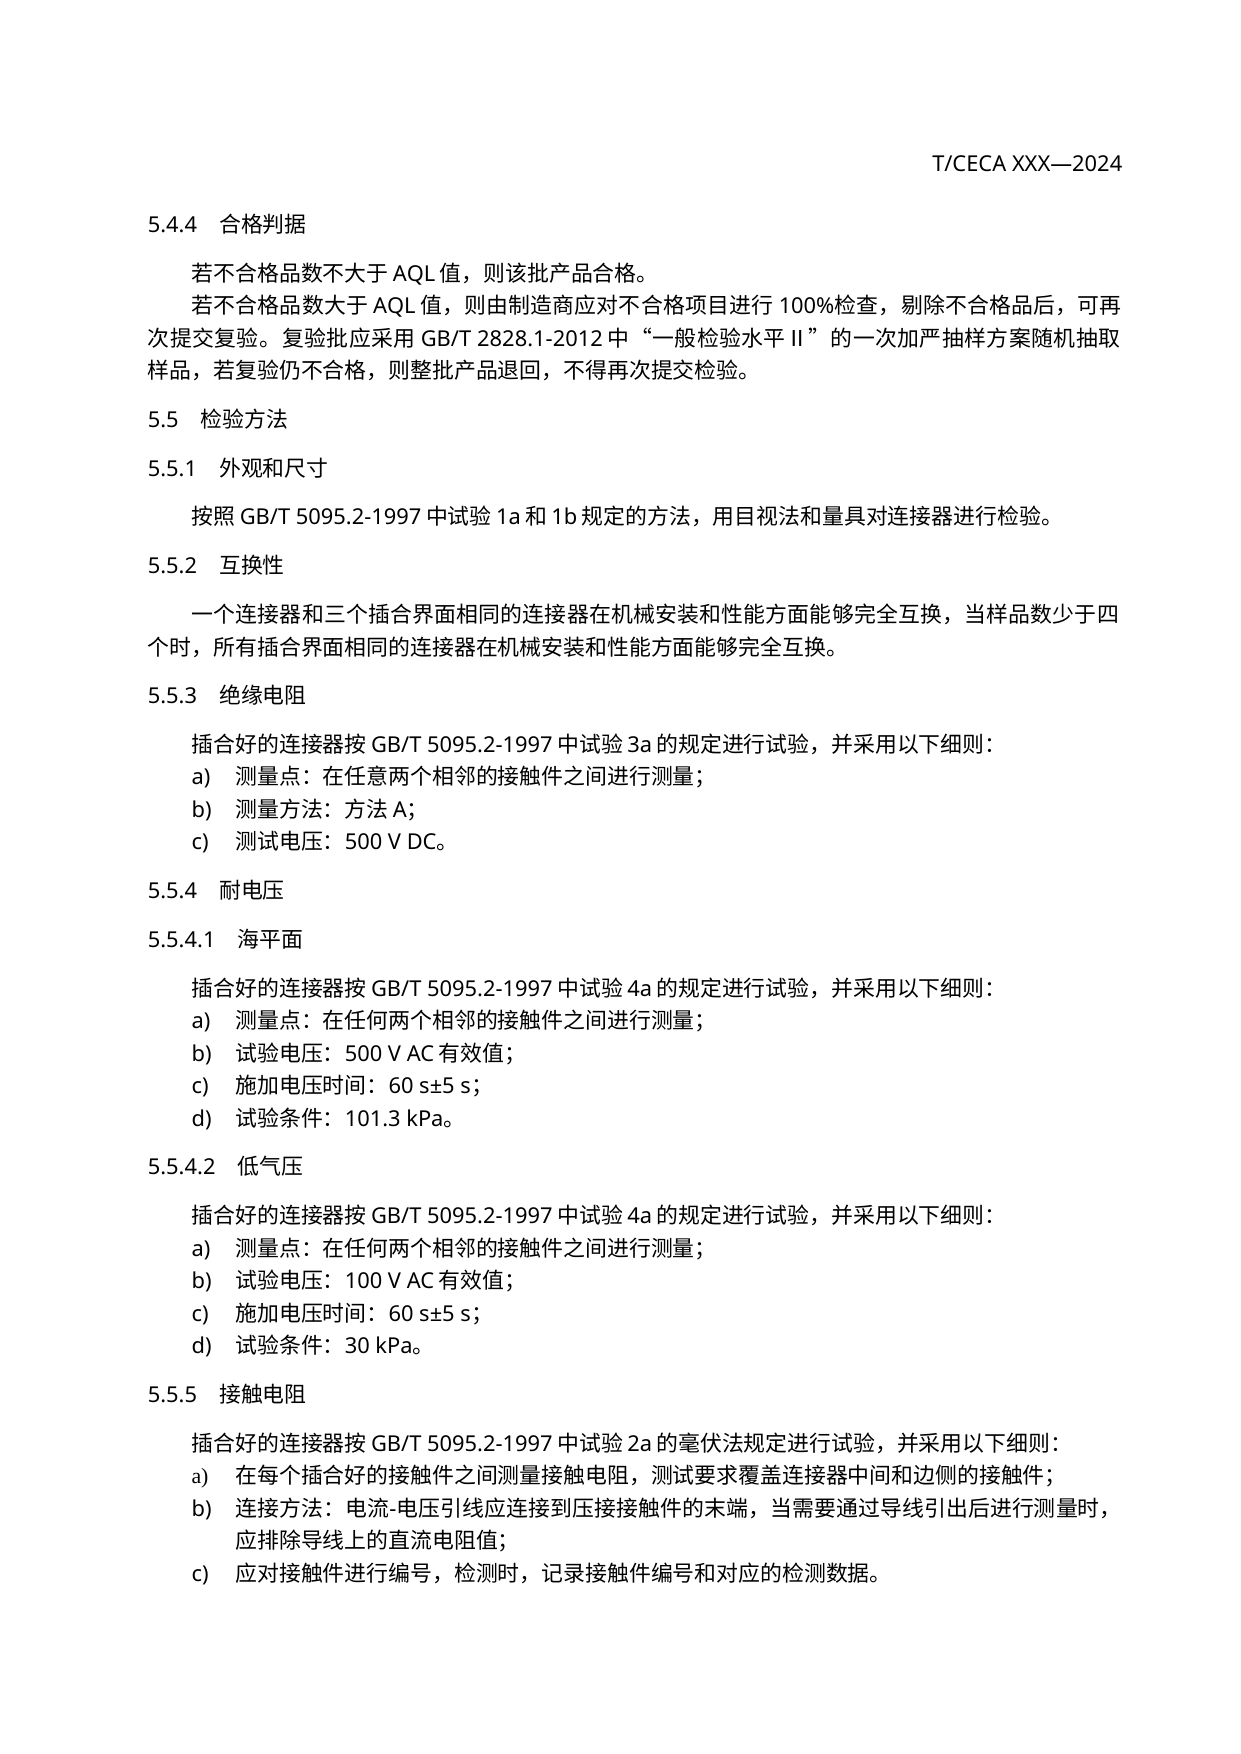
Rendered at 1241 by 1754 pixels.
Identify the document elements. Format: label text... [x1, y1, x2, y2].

subtitle 海平面 [148, 922, 1122, 954]
text 若不合格品数不大于AQL值，则该批产品合格。 [148, 255, 1122, 288]
text 一个连接器和三个插合界面相同的连接器在机械安装和性能方面能够完全互换，当样品数少于四个时，所有插合界面相同的连接器在机械安装和性能方面能够完全互换。 [148, 597, 1122, 662]
list 连接方法：电流-电压引线应连接到压接接触件的末端，当需要通过导线引出后进行测量时，应排除导线上的直流电阻值； [191, 1490, 1122, 1555]
list 测量方法：方法A； [191, 792, 1122, 824]
list 试验条件：101.3 kPa。 [191, 1100, 1122, 1133]
list 互换性 [148, 548, 1122, 580]
list 测量点：在任何两个相邻的接触件之间进行测量； [191, 1230, 1122, 1263]
list 外观和尺寸 [148, 450, 1122, 483]
list 施加电压时间：60 s±5 s； [191, 1068, 1122, 1100]
list 试验条件：30 kPa。 [191, 1328, 1122, 1360]
list 测试电压：500 V DC。 [191, 824, 1122, 857]
list 耐电压 [148, 873, 1122, 905]
text 插合好的连接器按GB/T 5095.2-1997中试验3a的规定进行试验，并采用以下细则： [148, 727, 1122, 759]
text 若不合格品数大于AQL值，则由制造商应对不合格项目进行100%检查，剔除不合格品后，可再次提交复验。复验批应采用GB/T 2828.1-2012中“一般检验水平Ⅱ”的一次加严抽样方案随机抽取样品，若复验仍不合格，则整批产品退回，不得再次提交检验。 [148, 288, 1122, 385]
list 合格判据 [148, 207, 1122, 239]
list 试验电压：500 V AC有效值； [191, 1035, 1122, 1068]
list 接触电阻 [148, 1377, 1122, 1409]
text 插合好的连接器按GB/T 5095.2-1997中试验2a的毫伏法规定进行试验，并采用以下细则： [148, 1425, 1122, 1458]
text 插合好的连接器按GB/T 5095.2-1997中试验4a的规定进行试验，并采用以下细则： [148, 1198, 1122, 1230]
list 测量点：在任意两个相邻的接触件之间进行测量； [191, 759, 1122, 792]
list 绝缘电阻 [148, 678, 1122, 710]
list 测量点：在任何两个相邻的接触件之间进行测量； [191, 1003, 1122, 1035]
list 试验电压：100 V AC有效值； [191, 1263, 1122, 1295]
text 插合好的连接器按GB/T 5095.2-1997中试验4a的规定进行试验，并采用以下细则： [148, 970, 1122, 1003]
list 检验方法 [148, 402, 1122, 434]
text 按照GB/T 5095.2-1997中试验1a和1b规定的方法，用目视法和量具对连接器进行检验。 [148, 499, 1122, 532]
subtitle 低气压 [148, 1149, 1122, 1182]
list 应对接触件进行编号，检测时，记录接触件编号和对应的检测数据。 [191, 1555, 1122, 1588]
list 施加电压时间：60 s±5 s； [191, 1295, 1122, 1328]
list 在每个插合好的接触件之间测量接触电阻，测试要求覆盖连接器中间和边侧的接触件； [191, 1458, 1122, 1490]
